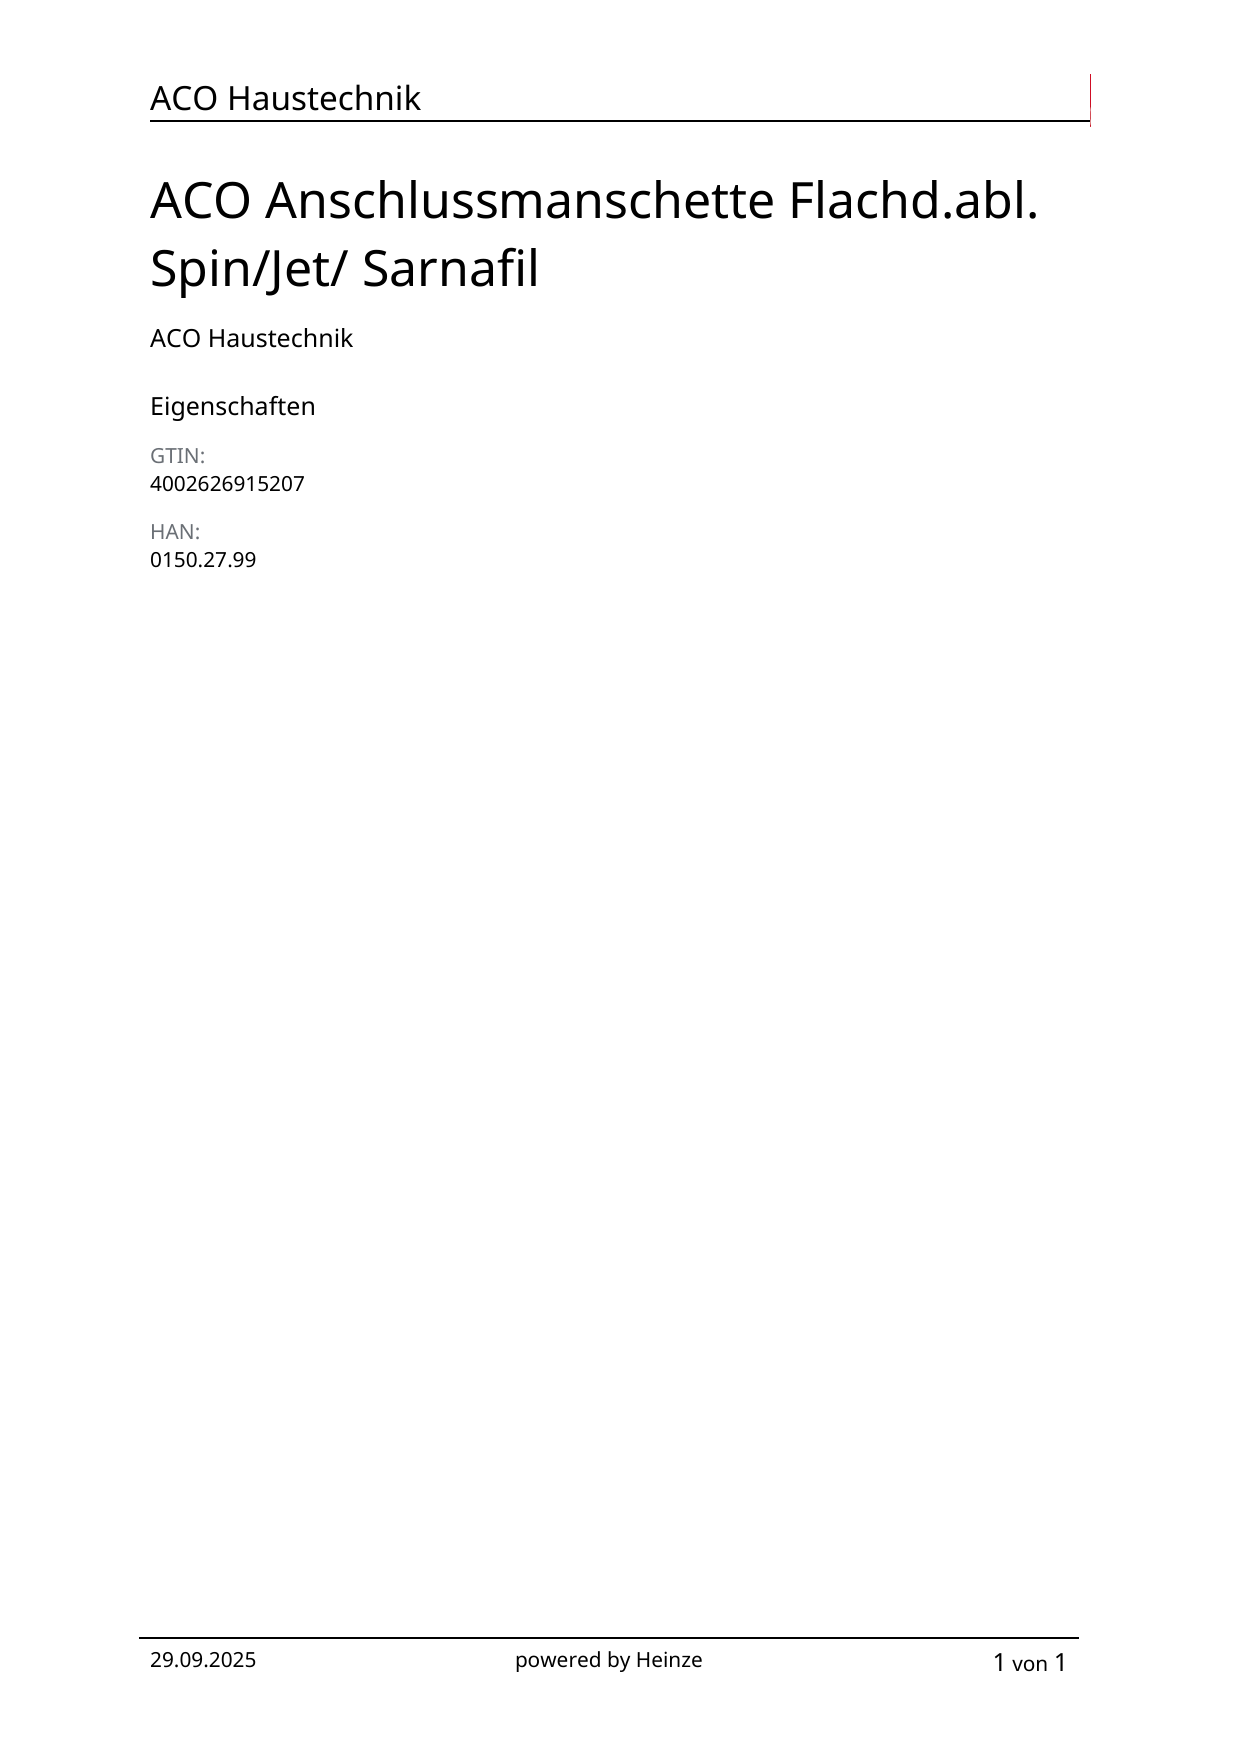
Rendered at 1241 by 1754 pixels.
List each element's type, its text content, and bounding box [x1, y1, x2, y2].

text 4002626915207 [150, 469, 1090, 498]
text ACO Anschlussmanschette Flachd.abl. Spin/Jet/ Sarnafil [150, 165, 1090, 301]
text Eigenschaften [150, 388, 1090, 422]
text HAN: [150, 517, 1090, 545]
text ACO Haustechnik [150, 320, 1090, 354]
text 0150.27.99 [150, 545, 1090, 574]
text GTIN: [150, 441, 1090, 469]
